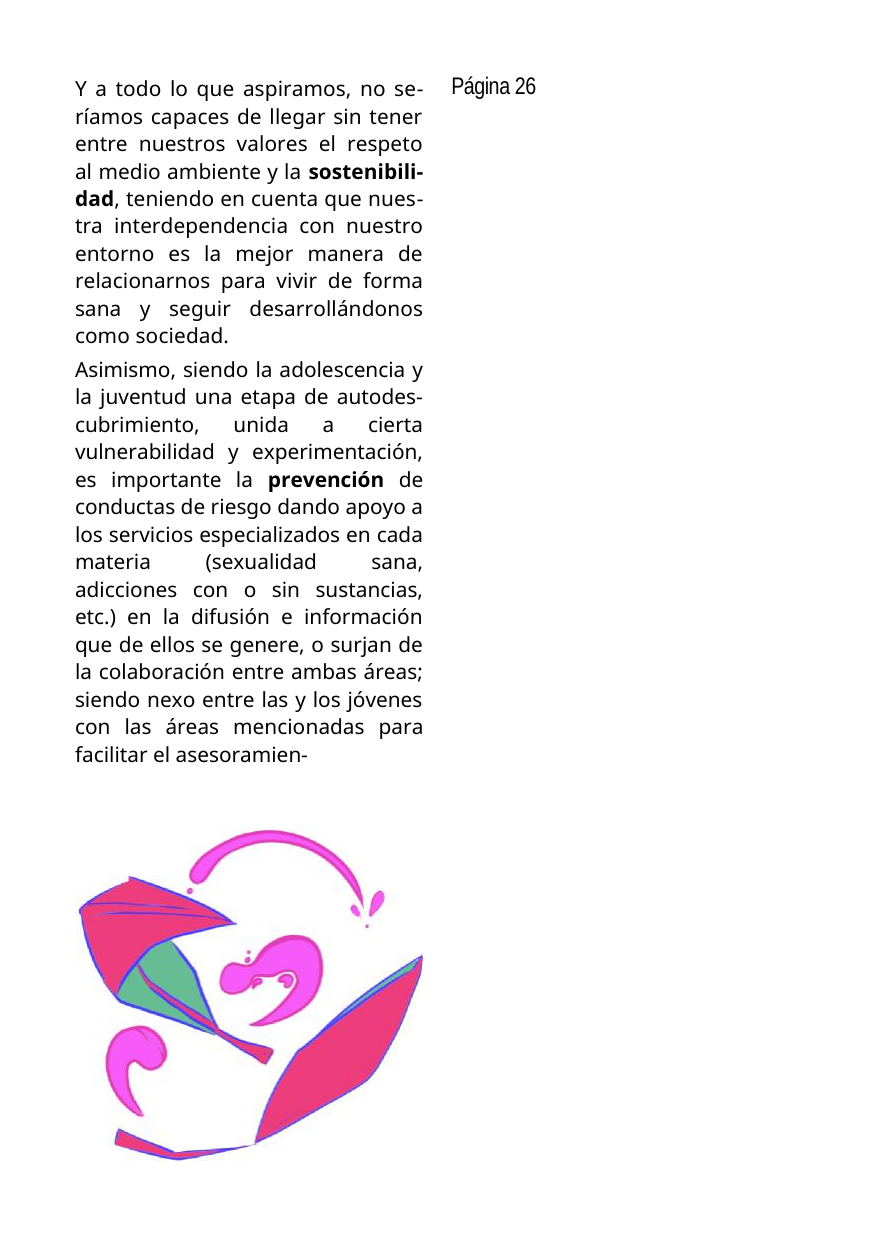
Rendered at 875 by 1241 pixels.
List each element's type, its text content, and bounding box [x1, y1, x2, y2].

text Y a todo lo que aspiramos, no seríamos capaces de llegar sin tener entre nuestros valores el respeto al medio ambiente y la sostenibili-dad, teniendo en cuenta que nuestra interdependencia con nuestro entorno es la mejor manera de relacionarnos para vivir de forma sana y seguir desarrollándonos como sociedad. [75, 75, 423, 349]
text Página 26 [451, 75, 799, 100]
text Asimismo, siendo la adolescencia y la juventud una etapa de autodes-cubrimiento, unida a cierta vulnerabilidad y experimentación, es importante la prevención de conductas de riesgo dando apoyo a los servicios especializados en cada materia (sexualidad sana, adicciones con o sin sustancias, etc.) en la difusión e información que de ellos se genere, o surjan de la colaboración entre ambas áreas; siendo nexo entre las y los jóvenes con las áreas mencionadas para facilitar el asesoramien- [75, 355, 423, 768]
picture [76, 827, 423, 1161]
